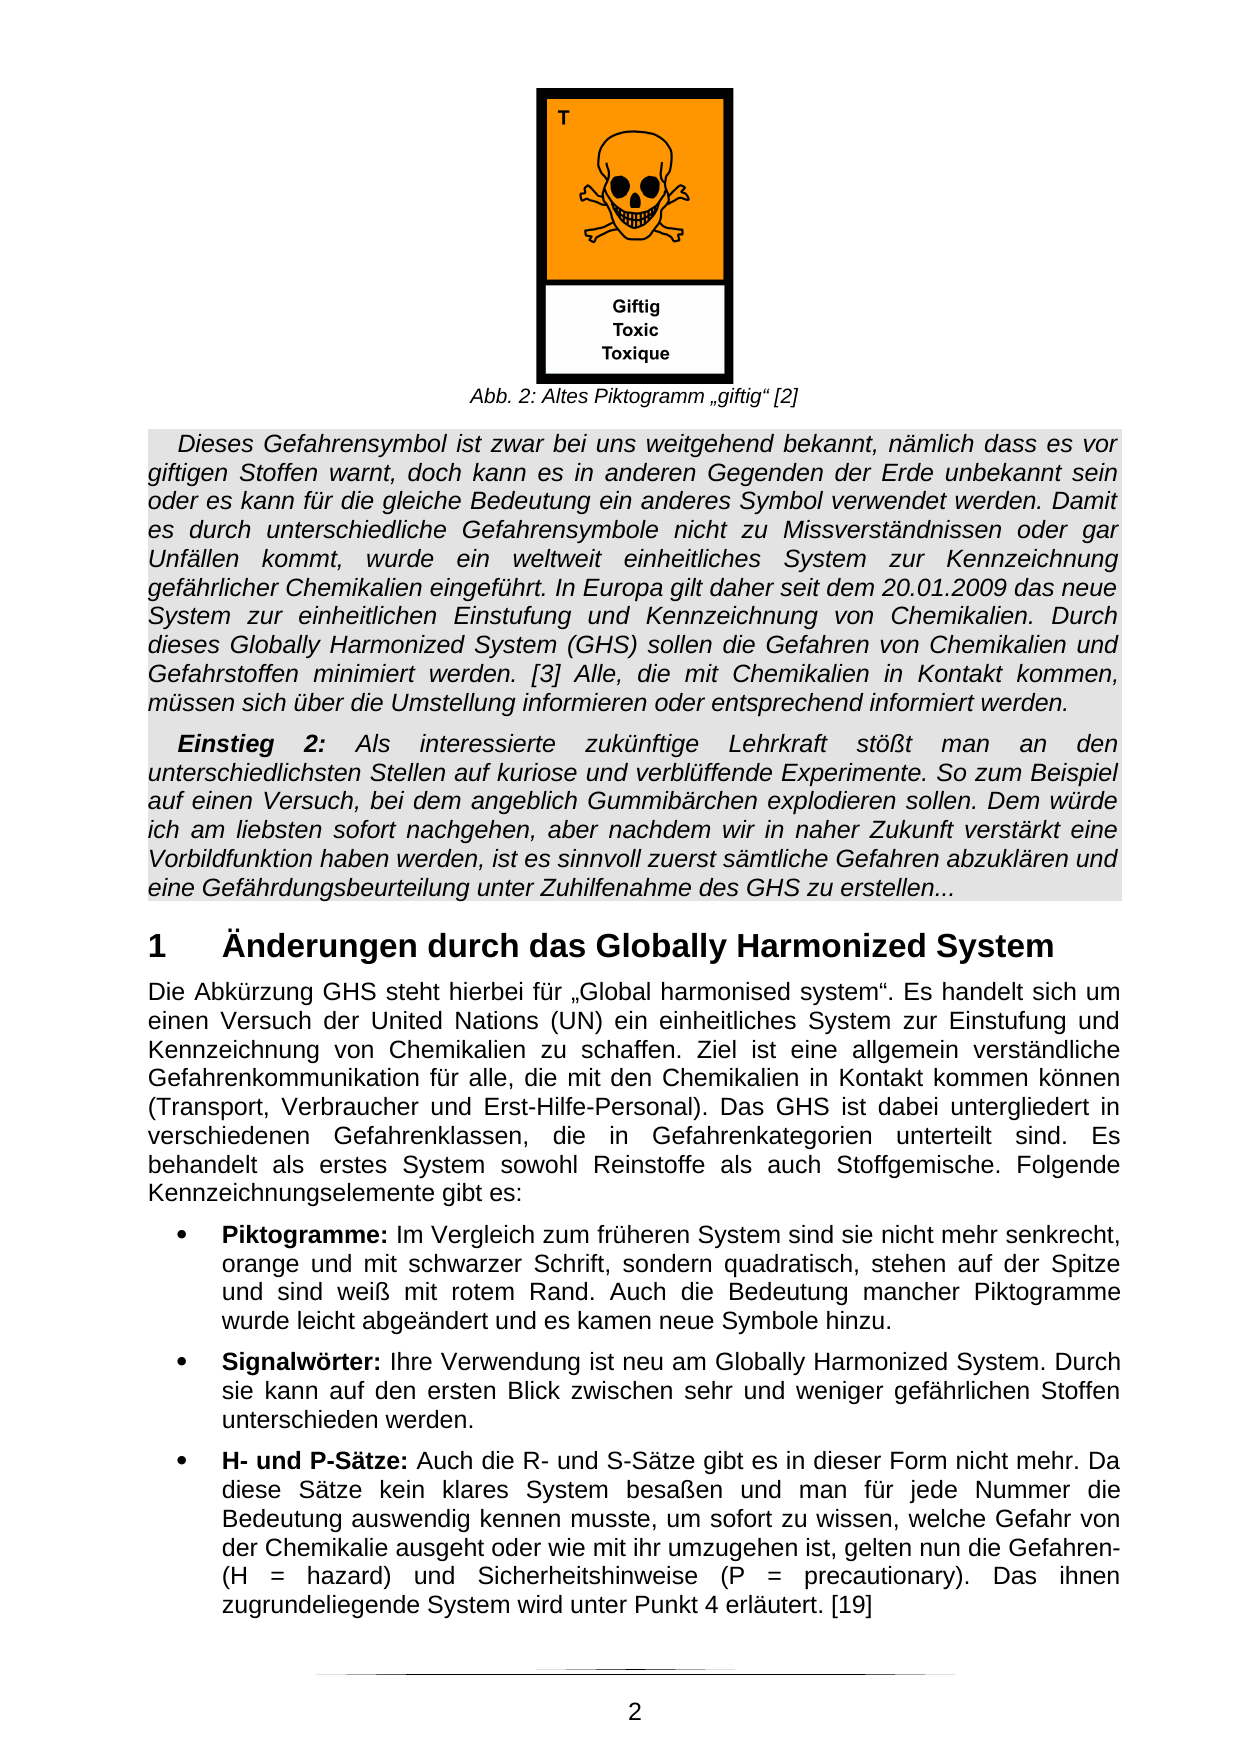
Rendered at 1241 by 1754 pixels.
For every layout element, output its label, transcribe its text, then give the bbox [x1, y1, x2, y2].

text Dieses Gefahrensymbol ist zwar bei uns weitgehend bekannt, nämlich dass es vor giftigen Stoffen warnt, doch kann es in anderen Gegenden der Erde unbekannt sein oder es kann für die gleiche Bedeutung ein anderes Symbol verwendet werden. Damit es durch unterschiedliche Gefahrensymbole nicht zu Missverständnissen oder gar Unfällen kommt, wurde ein weltweit einheitliches System zur Kennzeichnung gefährlicher Chemikalien eingeführt. In Europa gilt daher seit dem 20.01.2009 das neue System zur einheitlichen Einstufung und Kennzeichnung von Chemikalien. Durch dieses Globally Harmonized System (GHS) sollen die Gefahren von Chemikalien und Gefahrstoffen minimiert werden. [3] Alle, die mit Chemikalien in Kontakt kommen, müssen sich über die Umstellung informieren oder entsprechend informiert werden. [148, 429, 1122, 716]
list Piktogramme: Im Vergleich zum früheren System sind sie nicht mehr senkrecht, orange und mit schwarzer Schrift, sondern quadratisch, stehen auf der Spitze und sind weiß mit rotem Rand. Auch die Bedeutung mancher Piktogramme wurde leicht abgeändert und es kamen neue Symbole hinzu. [177, 1220, 1122, 1335]
picture [536, 88, 734, 384]
list H- und P-Sätze: Auch die R- und S-Sätze gibt es in dieser Form nicht mehr. Da diese Sätze kein klares System besaßen und man für jede Nummer die Bedeutung auswendig kennen musste, um sofort zu wissen, welche Gefahr von der Chemikalie ausgeht oder wie mit ihr umzugehen ist, gelten nun die Gefahren- (H = hazard) und Sicherheitshinweise (P = precautionary). Das ihnen zugrundeliegende System wird unter Punkt 4 erläutert. [19] [177, 1446, 1122, 1619]
text Die Abkürzung GHS steht hierbei für „Global harmonised system“. Es handelt sich um einen Versuch der United Nations (UN) ein einheitliches System zur Einstufung und Kennzeichnung von Chemikalien zu schaffen. Ziel ist eine allgemein verständliche Gefahrenkommunikation für alle, die mit den Chemikalien in Kontakt kommen können (Transport, Verbraucher und Erst-Hilfe-Personal). Das GHS ist dabei untergliedert in verschiedenen Gefahrenklassen, die in Gefahrenkategorien unterteilt sind. Es behandelt als erstes System sowohl Reinstoffe als auch Stoffgemische. Folgende Kennzeichnungselemente gibt es: [148, 977, 1122, 1207]
list Signalwörter: Ihre Verwendung ist neu am Globally Harmonized System. Durch sie kann auf den ersten Blick zwischen sehr und weniger gefährlichen Stoffen unterschieden werden. [177, 1347, 1122, 1434]
text Abb. 2: Altes Piktogramm „giftig“ [2] [148, 384, 1122, 408]
subtitle Änderungen durch das Globally Harmonized System [148, 926, 1122, 965]
list Einstieg 2: Als interessierte zukünftige Lehrkraft stößt man an den unterschiedlichsten Stellen auf kuriose und verblüffende Experimente. So zum Beispiel auf einen Versuch, bei dem angeblich Gummibärchen explodieren sollen. Dem würde ich am liebsten sofort nachgehen, aber nachdem wir in naher Zukunft verstärkt eine Vorbildfunktion haben werden, ist es sinnvoll zuerst sämtliche Gefahren abzuklären und eine Gefährdungsbeurteilung unter Zuhilfenahme des GHS zu erstellen... [148, 729, 1122, 901]
